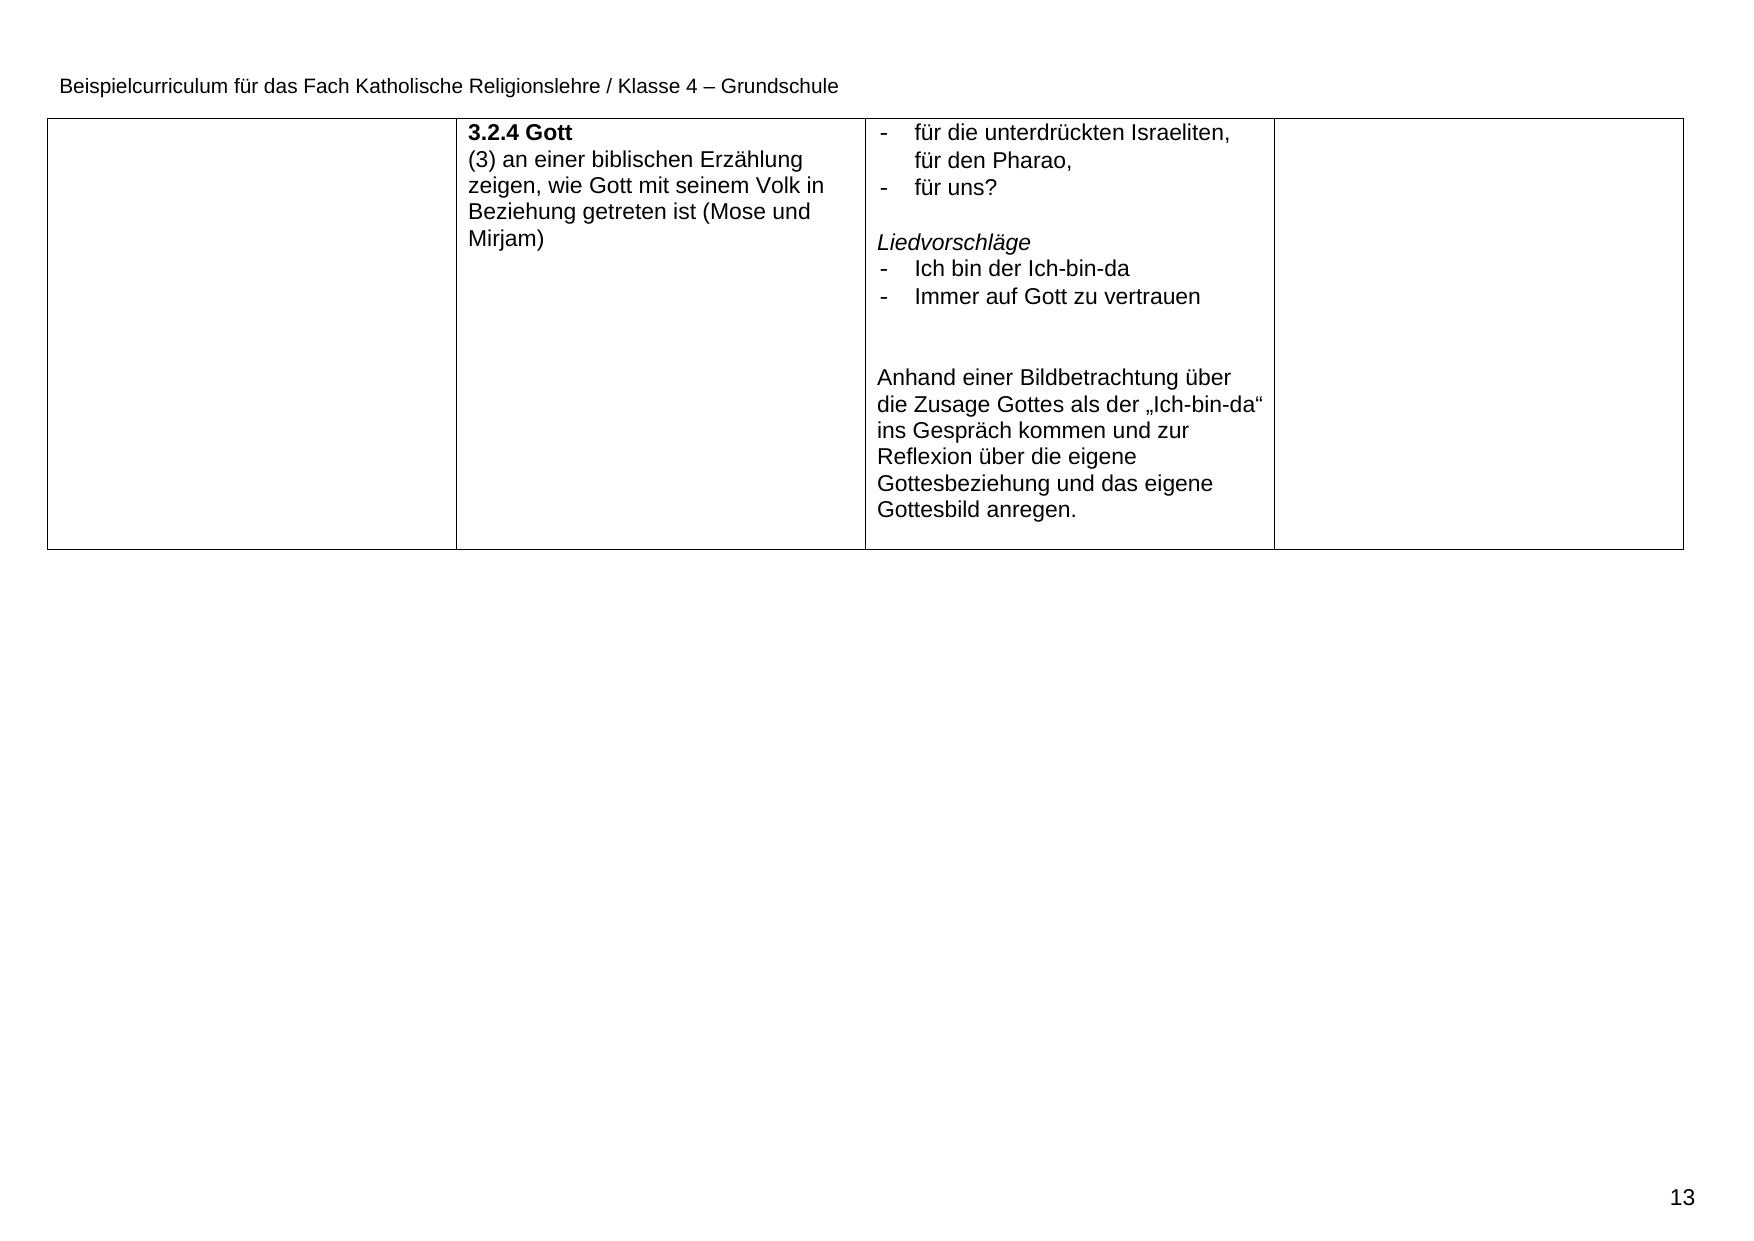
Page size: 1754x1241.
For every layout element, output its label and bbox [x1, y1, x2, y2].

table_cell [866, 119, 1274, 549]
table_cell [457, 119, 865, 549]
table_cell [1275, 119, 1683, 549]
